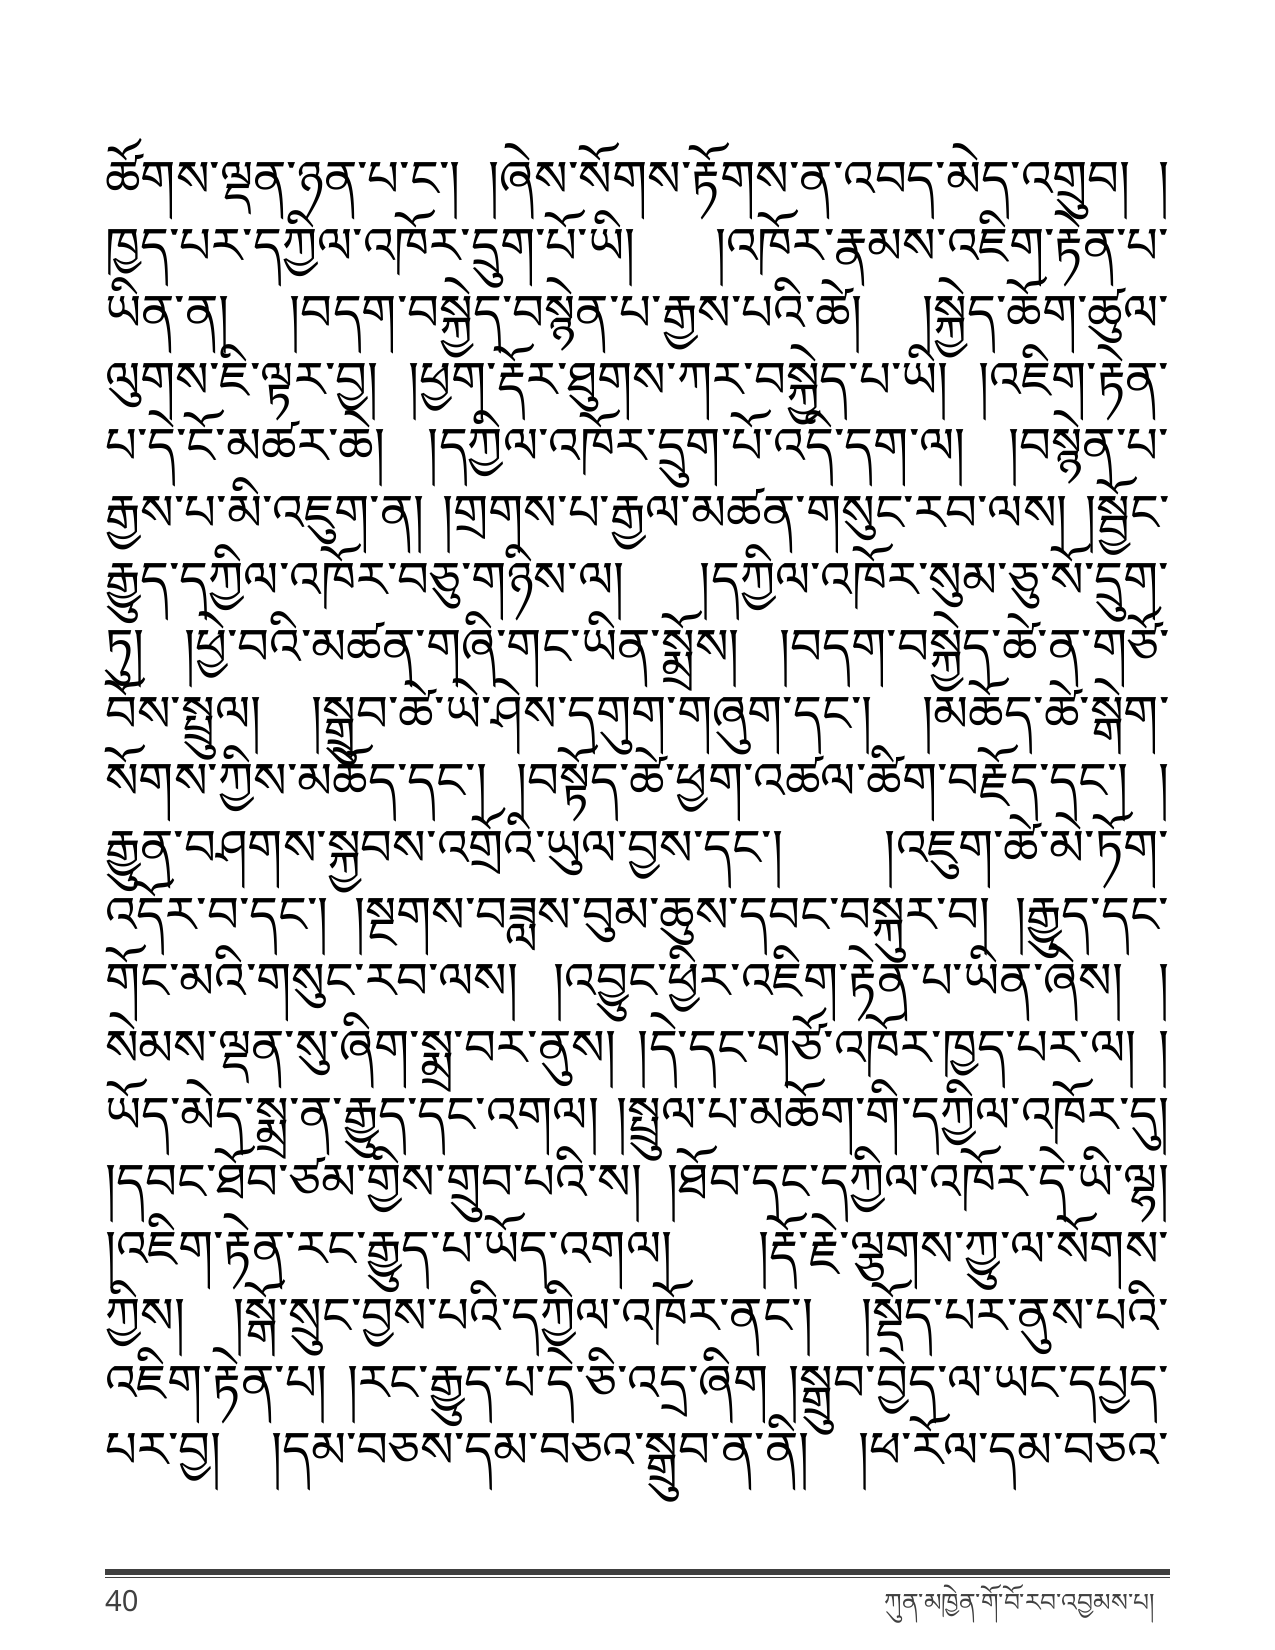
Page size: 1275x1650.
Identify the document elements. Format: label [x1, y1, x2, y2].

text [105, 150, 1170, 1479]
